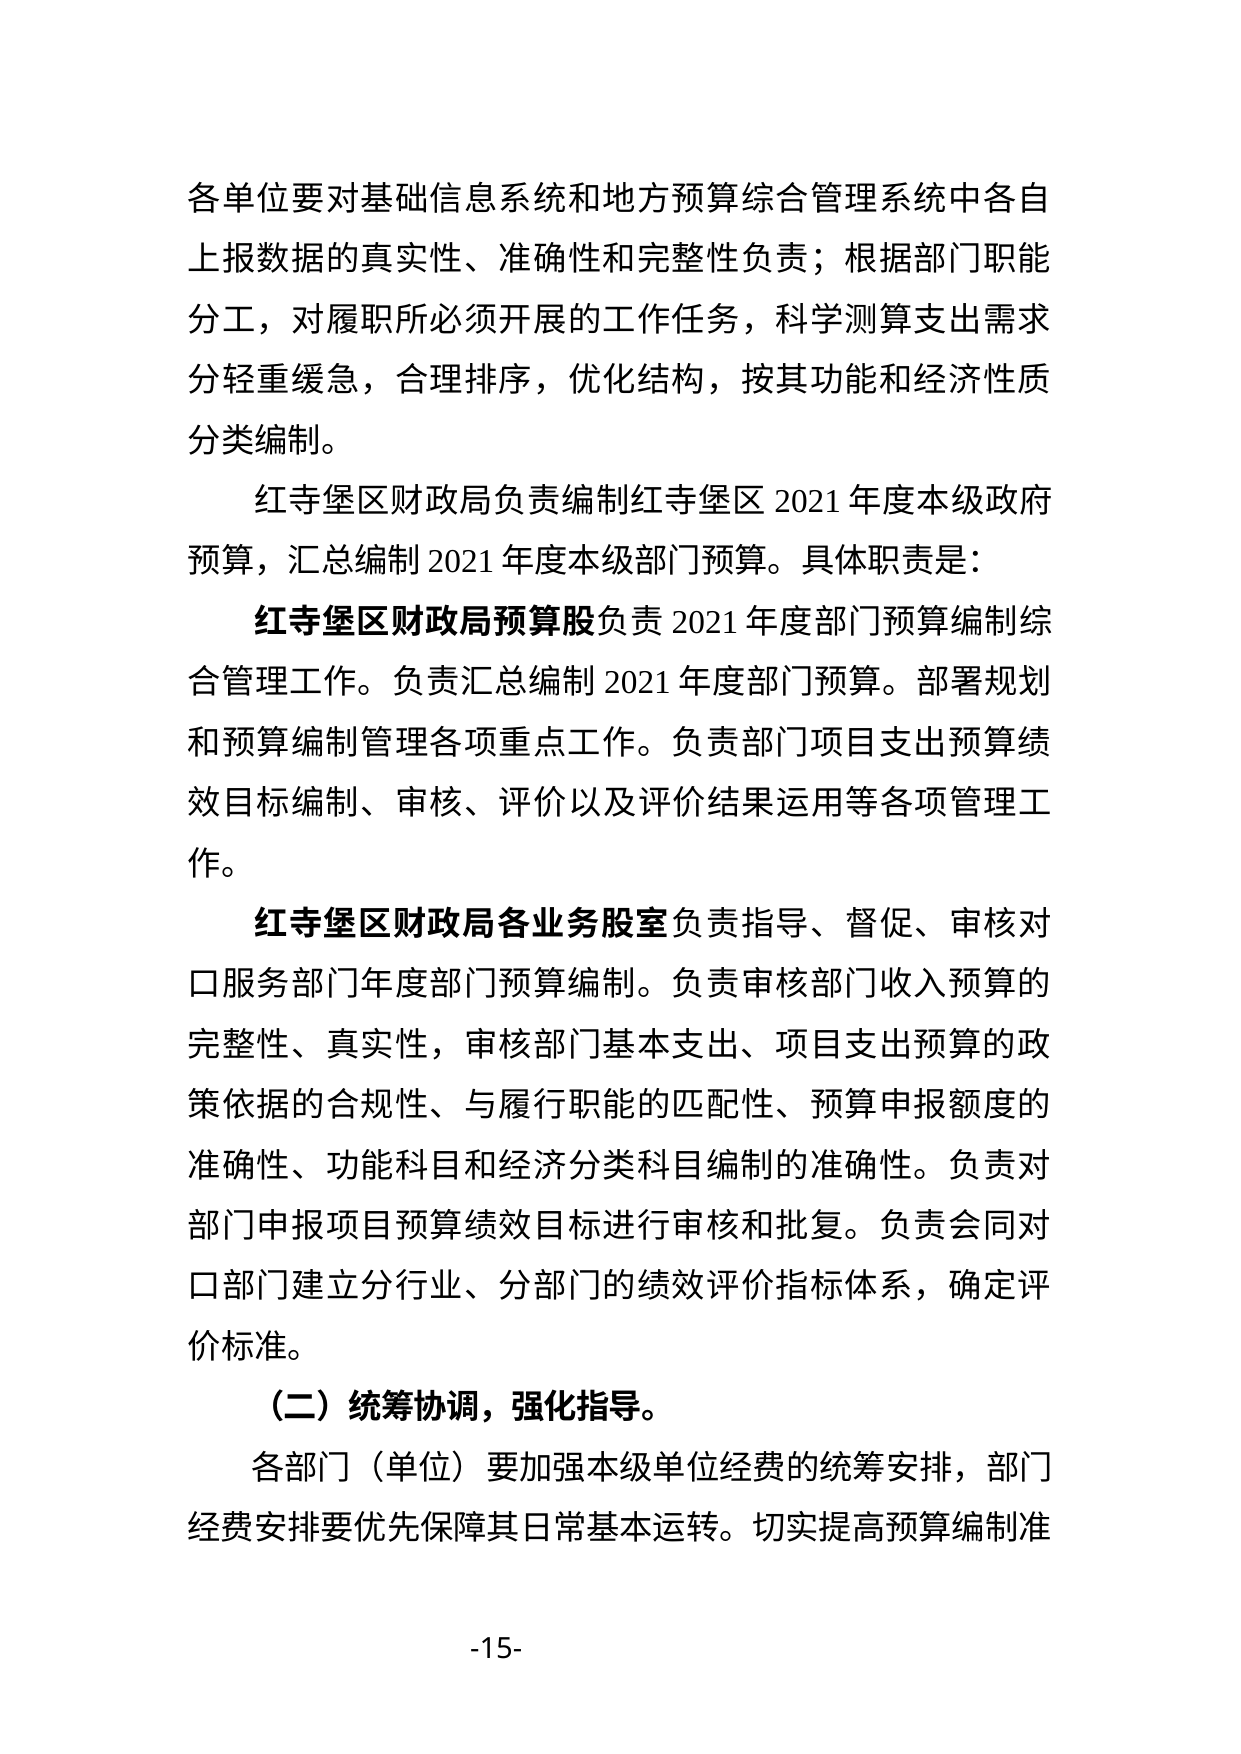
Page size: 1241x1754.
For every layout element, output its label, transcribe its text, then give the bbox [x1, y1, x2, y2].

text （二）统筹协调，强化指导。 [187, 1370, 1053, 1431]
text 红寺堡区财政局预算股负责2021年度部门预算编制综合管理工作。负责汇总编制2021年度部门预算。部署规划和预算编制管理各项重点工作。负责部门项目支出预算绩效目标编制、审核、评价以及评价结果运用等各项管理工作。 [187, 585, 1053, 887]
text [187, 1431, 1053, 1552]
text 红寺堡区财政局各业务股室负责指导、督促、审核对口服务部门年度部门预算编制。负责审核部门收入预算的完整性、真实性，审核部门基本支出、项目支出预算的政策依据的合规性、与履行职能的匹配性、预算申报额度的准确性、功能科目和经济分类科目编制的准确性。负责对部门申报项目预算绩效目标进行审核和批复。负责会同对口部门建立分行业、分部门的绩效评价指标体系，确定评价标准。 [187, 887, 1053, 1370]
text 红寺堡区财政局负责编制红寺堡区2021年度本级政府预算，汇总编制2021年度本级部门预算。具体职责是： [187, 464, 1053, 585]
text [187, 162, 1053, 464]
